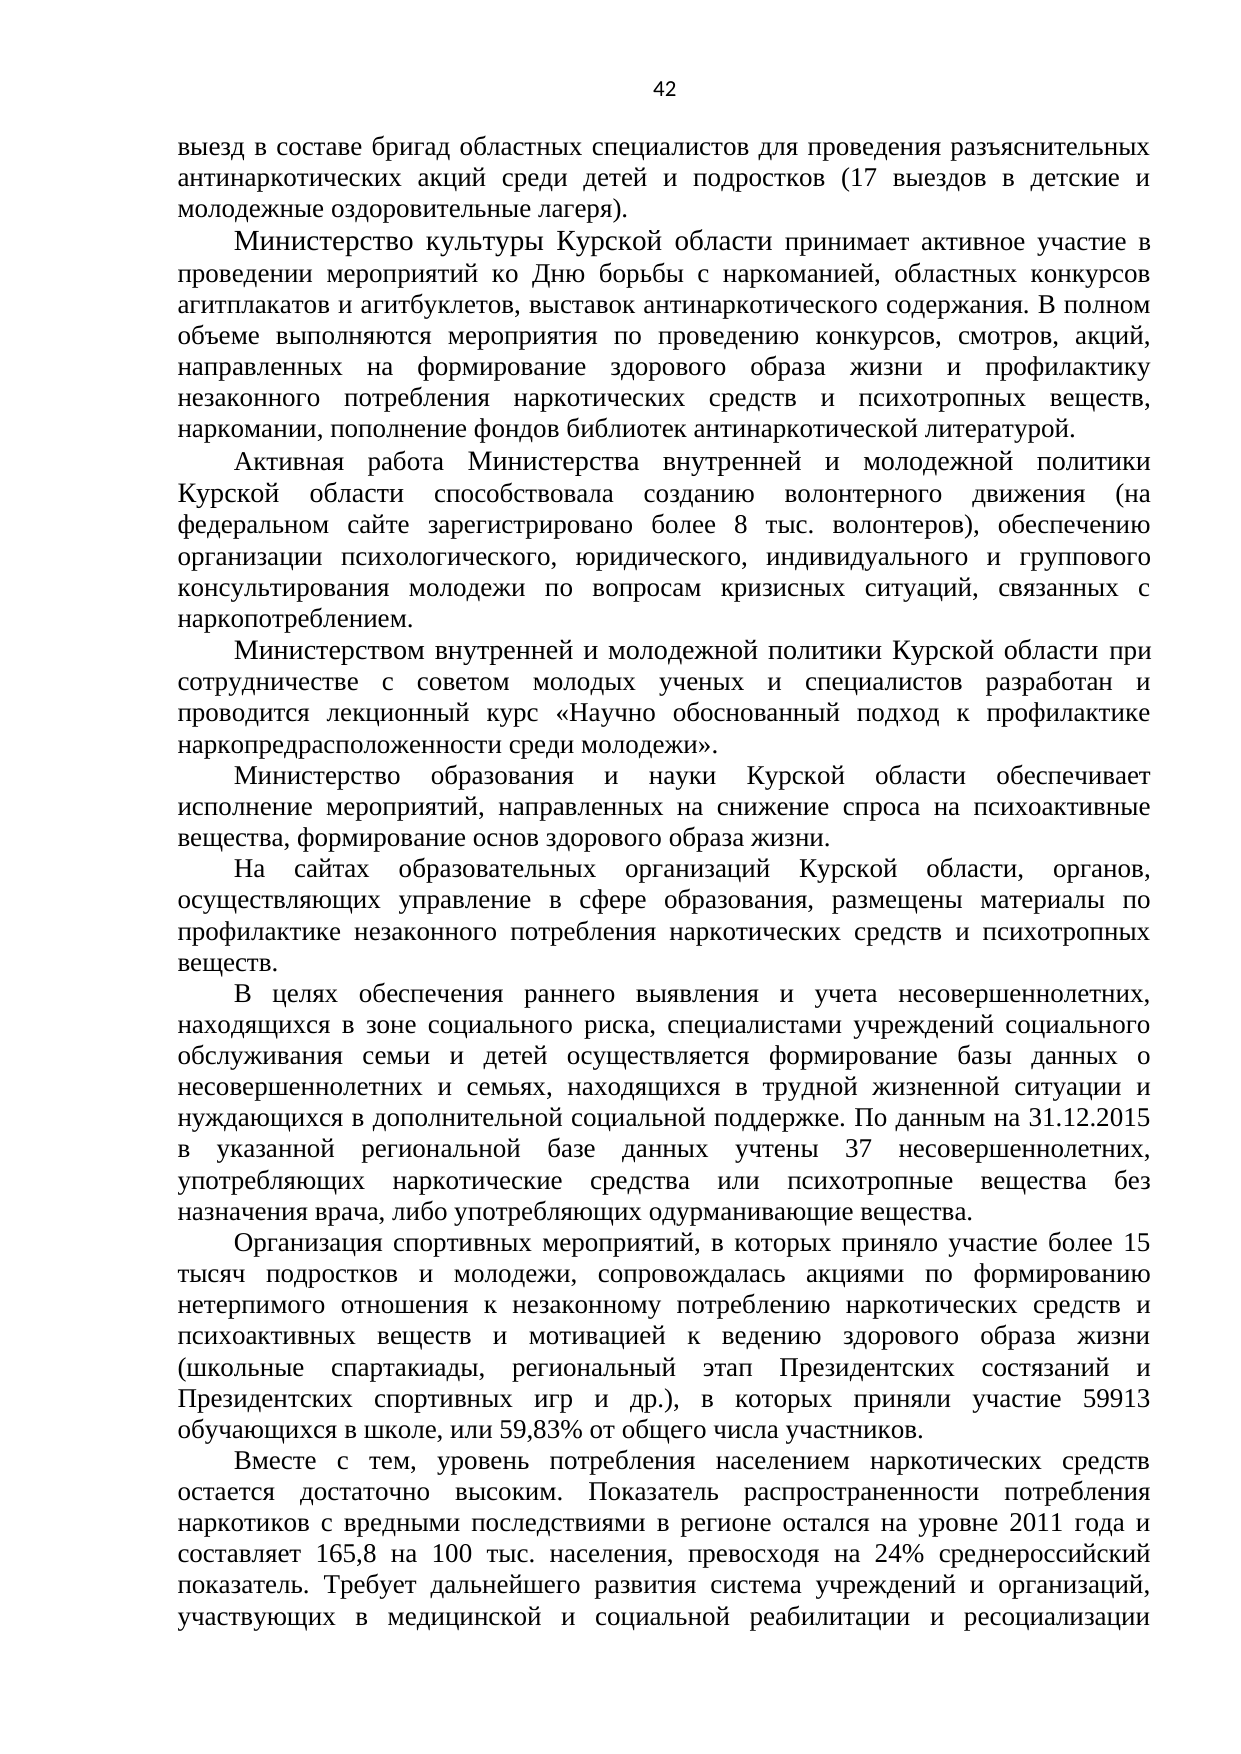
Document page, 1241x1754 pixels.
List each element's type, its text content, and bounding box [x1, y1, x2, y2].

text В целях обеспечения раннего выявления и учета несовершеннолетних, находящихся в зоне социального риска, специалистами учреждений социального обслуживания семьи и детей осуществляется формирование базы данных о несовершеннолетних и семьях, находящихся в трудной жизненной ситуации и нуждающихся в дополнительной социальной поддержке. По данным на 31.12.2015 в указанной региональной базе данных учтены 37 несовершеннолетних, употребляющих наркотические средства или психотропные вещества без назначения врача, либо употребляющих одурманивающие вещества. [177, 977, 1152, 1226]
text Министерством внутренней и молодежной политики Курской области при сотрудничестве с советом молодых ученых и специалистов разработан и проводится лекционный курс «Научно обоснованный подход к профилактике наркопредрасположенности среди молодежи». [177, 633, 1152, 759]
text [177, 1444, 1152, 1631]
text Министерство образования и науки Курской области обеспечивает исполнение мероприятий, направленных на снижение спроса на психоактивные вещества, формирование основ здорового образа жизни. [177, 759, 1152, 852]
text На сайтах образовательных организаций Курской области, органов, осуществляющих управление в сфере образования, размещены материалы по профилактике незаконного потребления наркотических средств и психотропных веществ. [177, 852, 1152, 977]
text Активная работа Министерства внутренней и молодежной политики Курской области способствовала созданию волонтерного движения (на федеральном сайте зарегистрировано более 8 тыс. волонтеров), обеспечению организации психологического, юридического, индивидуального и группового консультирования молодежи по вопросам кризисных ситуаций, связанных с наркопотреблением. [177, 444, 1152, 633]
text Организация спортивных мероприятий, в которых приняло участие более 15 тысяч подростков и молодежи, сопровождалась акциями по формированию нетерпимого отношения к незаконному потреблению наркотических средств и психоактивных веществ и мотивацией к ведению здорового образа жизни (школьные спартакиады, региональный этап Президентских состязаний и Президентских спортивных игр и др.), в которых приняли участие 59913 обучающихся в школе, или 59,83% от общего числа участников. [177, 1226, 1152, 1444]
text Министерство культуры Курской области принимает активное участие в проведении мероприятий ко Дню борьбы с наркоманией, областных конкурсов агитплакатов и агитбуклетов, выставок антинаркотического содержания. В полном объеме выполняются мероприятия по проведению конкурсов, смотров, акций, направленных на формирование здорового образа жизни и профилактику незаконного потребления наркотических средств и психотропных веществ, наркомании, пополнение фондов библиотек антинаркотической литературой. [177, 223, 1152, 444]
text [177, 130, 1152, 223]
